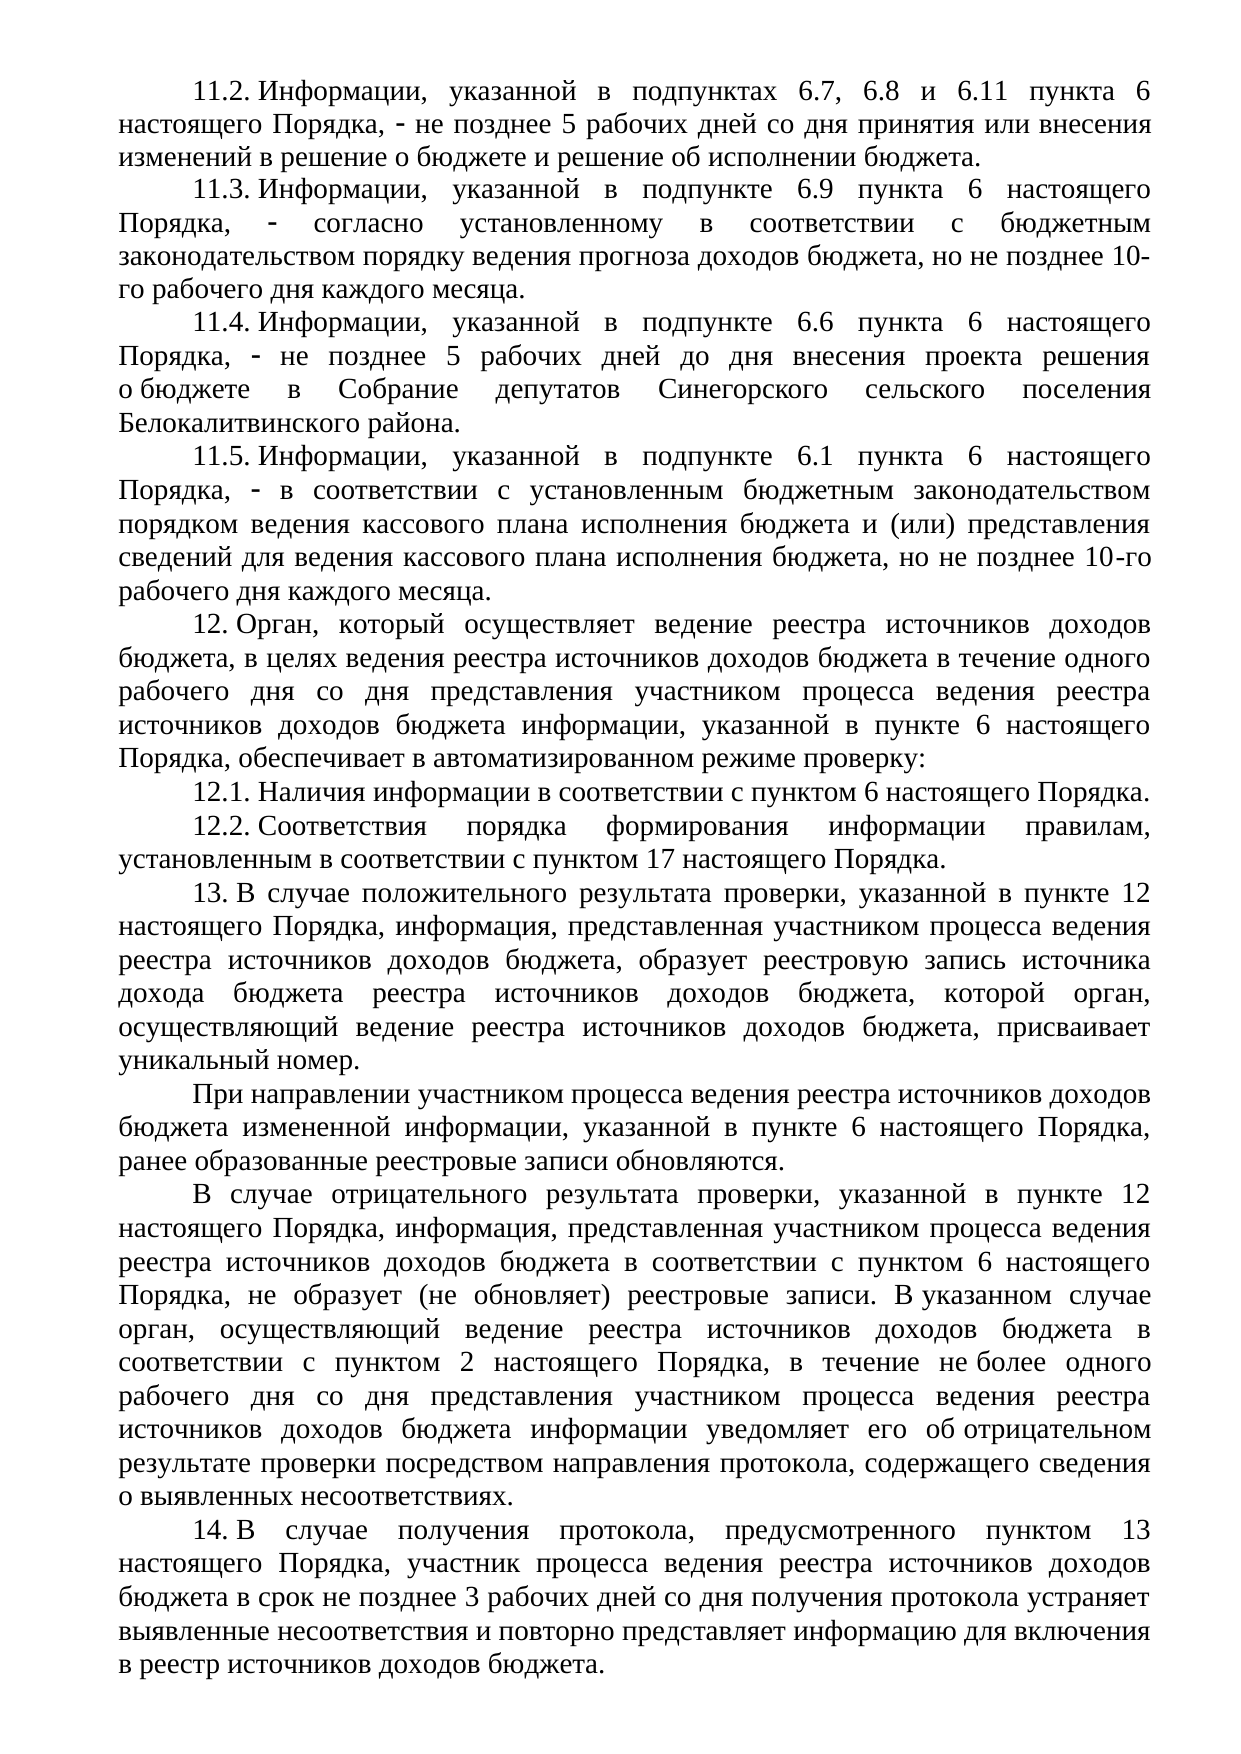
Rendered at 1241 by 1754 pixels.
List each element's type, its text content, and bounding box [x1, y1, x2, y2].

text 11.5. Информации, указанной в подпункте 6.1 пункта 6 настоящего Порядка, в соответствии с установленным бюджетным законодательством порядком ведения кассового плана исполнения бюджета и (или) представления сведений для ведения кассового плана исполнения бюджета, но не позднее 10-го рабочего дня каждого месяца. [118, 438, 1152, 606]
text 11.2. Информации, указанной в подпунктах 6.7, 6.8 и 6.11 пункта 6 настоящего Порядка, не позднее 5 рабочих дней со дня принятия или внесения изменений в решение о бюджете и решение об исполнении бюджета. [118, 74, 1152, 173]
text 12. Орган, который осуществляет ведение реестра источников доходов бюджета, в целях ведения реестра источников доходов бюджета в течение одного рабочего дня со дня представления участником процесса ведения реестра источников доходов бюджета информации, указанной в пункте 6 настоящего Порядка, обеспечивает в автоматизированном режиме проверку: [118, 606, 1152, 774]
text 14. В случае получения протокола, предусмотренного пунктом 13 настоящего Порядка, участник процесса ведения реестра источников доходов бюджета в срок не позднее 3 рабочих дней со дня получения протокола устраняет выявленные несоответствия и повторно представляет информацию для включения в реестр источников доходов бюджета. [118, 1512, 1152, 1680]
text 11.4. Информации, указанной в подпункте 6.6 пункта 6 настоящего Порядка, не позднее 5 рабочих дней до дня внесения проекта решения о бюджете в Собрание депутатов Синегорского сельского поселения Белокалитвинского района. [118, 304, 1152, 438]
text 11.3. Информации, указанной в подпункте 6.9 пункта 6 настоящего Порядка, согласно установленному в соответствии с бюджетным законодательством порядку ведения прогноза доходов бюджета, но не позднее 10-го рабочего дня каждого месяца. [118, 173, 1152, 304]
text В случае отрицательного результата проверки, указанной в пункте 12 настоящего Порядка, информация, представленная участником процесса ведения реестра источников доходов бюджета в соответствии с пунктом 6 настоящего Порядка, не образует (не обновляет) реестровые записи. В указанном случае орган, осуществляющий ведение реестра источников доходов бюджета в соответствии с пунктом 2 настоящего Порядка, в течение не более одного рабочего дня со дня представления участником процесса ведения реестра источников доходов бюджета информации уведомляет его об отрицательном результате проверки посредством направления протокола, содержащего сведения о выявленных несоответствиях. [118, 1177, 1152, 1512]
text 13. В случае положительного результата проверки, указанной в пункте 12 настоящего Порядка, информация, представленная участником процесса ведения реестра источников доходов бюджета, образует реестровую запись источника дохода бюджета реестра источников доходов бюджета, которой орган, осуществляющий ведение реестра источников доходов бюджета, присваивает уникальный номер. [118, 875, 1152, 1076]
text 12.2. Соответствия порядка формирования информации правилам, установленным в соответствии с пунктом 17 настоящего Порядка. [118, 808, 1152, 875]
text 12.1. Наличия информации в соответствии с пунктом 6 настоящего Порядка. [118, 774, 1152, 808]
text При направлении участником процесса ведения реестра источников доходов бюджета измененной информации, указанной в пункте 6 настоящего Порядка, ранее образованные реестровые записи обновляются. [118, 1076, 1152, 1177]
